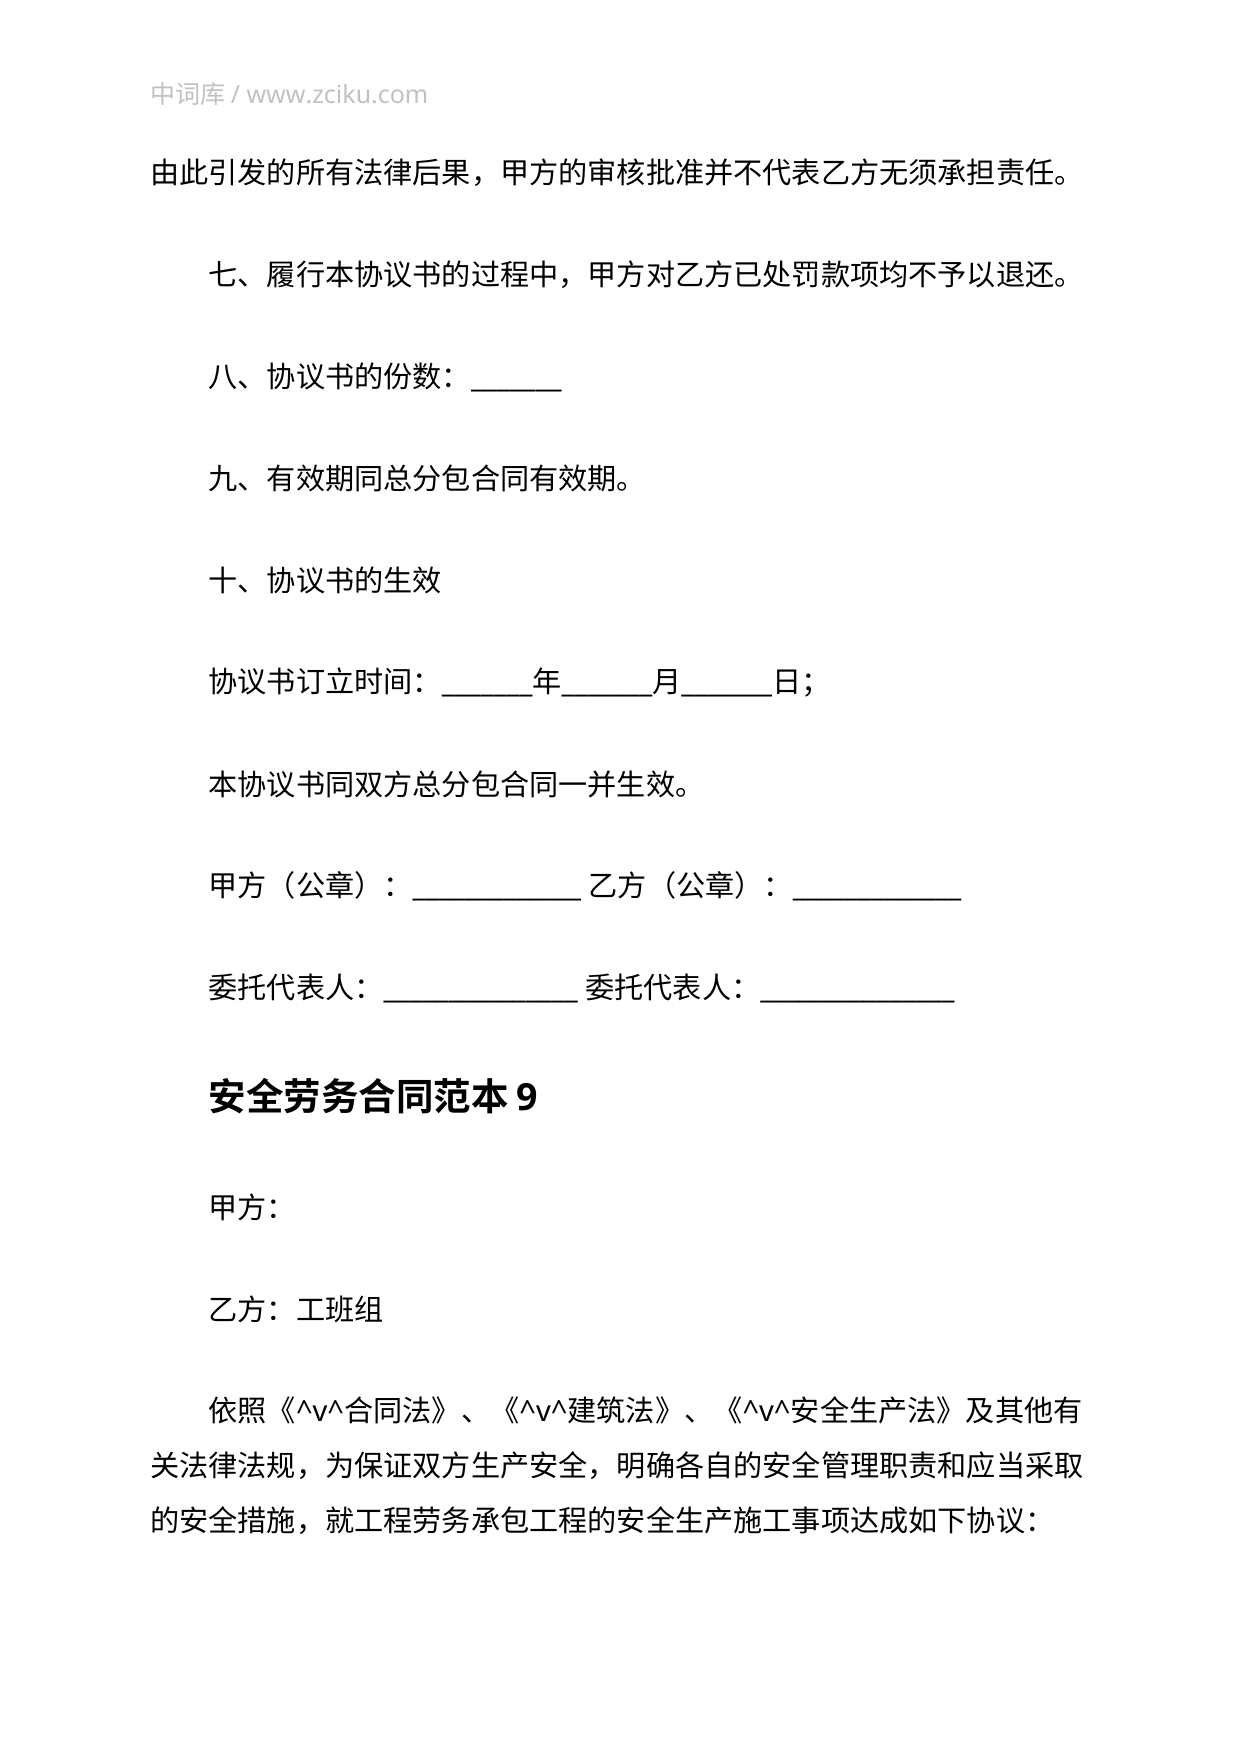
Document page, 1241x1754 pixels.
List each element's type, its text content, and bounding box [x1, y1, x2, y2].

text 安全劳务合同范本9 [150, 1067, 1090, 1121]
text 本协议书同双方总分包合同一并生效。 [150, 761, 1090, 803]
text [150, 150, 1090, 192]
text 甲方（公章）：_____________ 乙方（公章）：_____________ [150, 863, 1090, 905]
text 委托代表人：_______________ 委托代表人：_______________ [150, 965, 1090, 1007]
text 协议书订立时间：_______年_______月_______日； [150, 659, 1090, 701]
text 八、协议书的份数：_______ [150, 353, 1090, 396]
text 乙方：工班组 [150, 1286, 1090, 1328]
text 依照《^v^合同法》、《^v^建筑法》、《^v^安全生产法》及其他有关法律法规，为保证双方生产安全，明确各自的安全管理职责和应当采取的安全措施，就工程劳务承包工程的安全生产施工事项达成如下协议： [150, 1388, 1090, 1540]
text 七、履行本协议书的过程中，甲方对乙方已处罚款项均不予以退还。 [150, 252, 1090, 294]
text 甲方： [150, 1184, 1090, 1227]
text 十、协议书的生效 [150, 557, 1090, 599]
text 九、有效期同总分包合同有效期。 [150, 456, 1090, 498]
